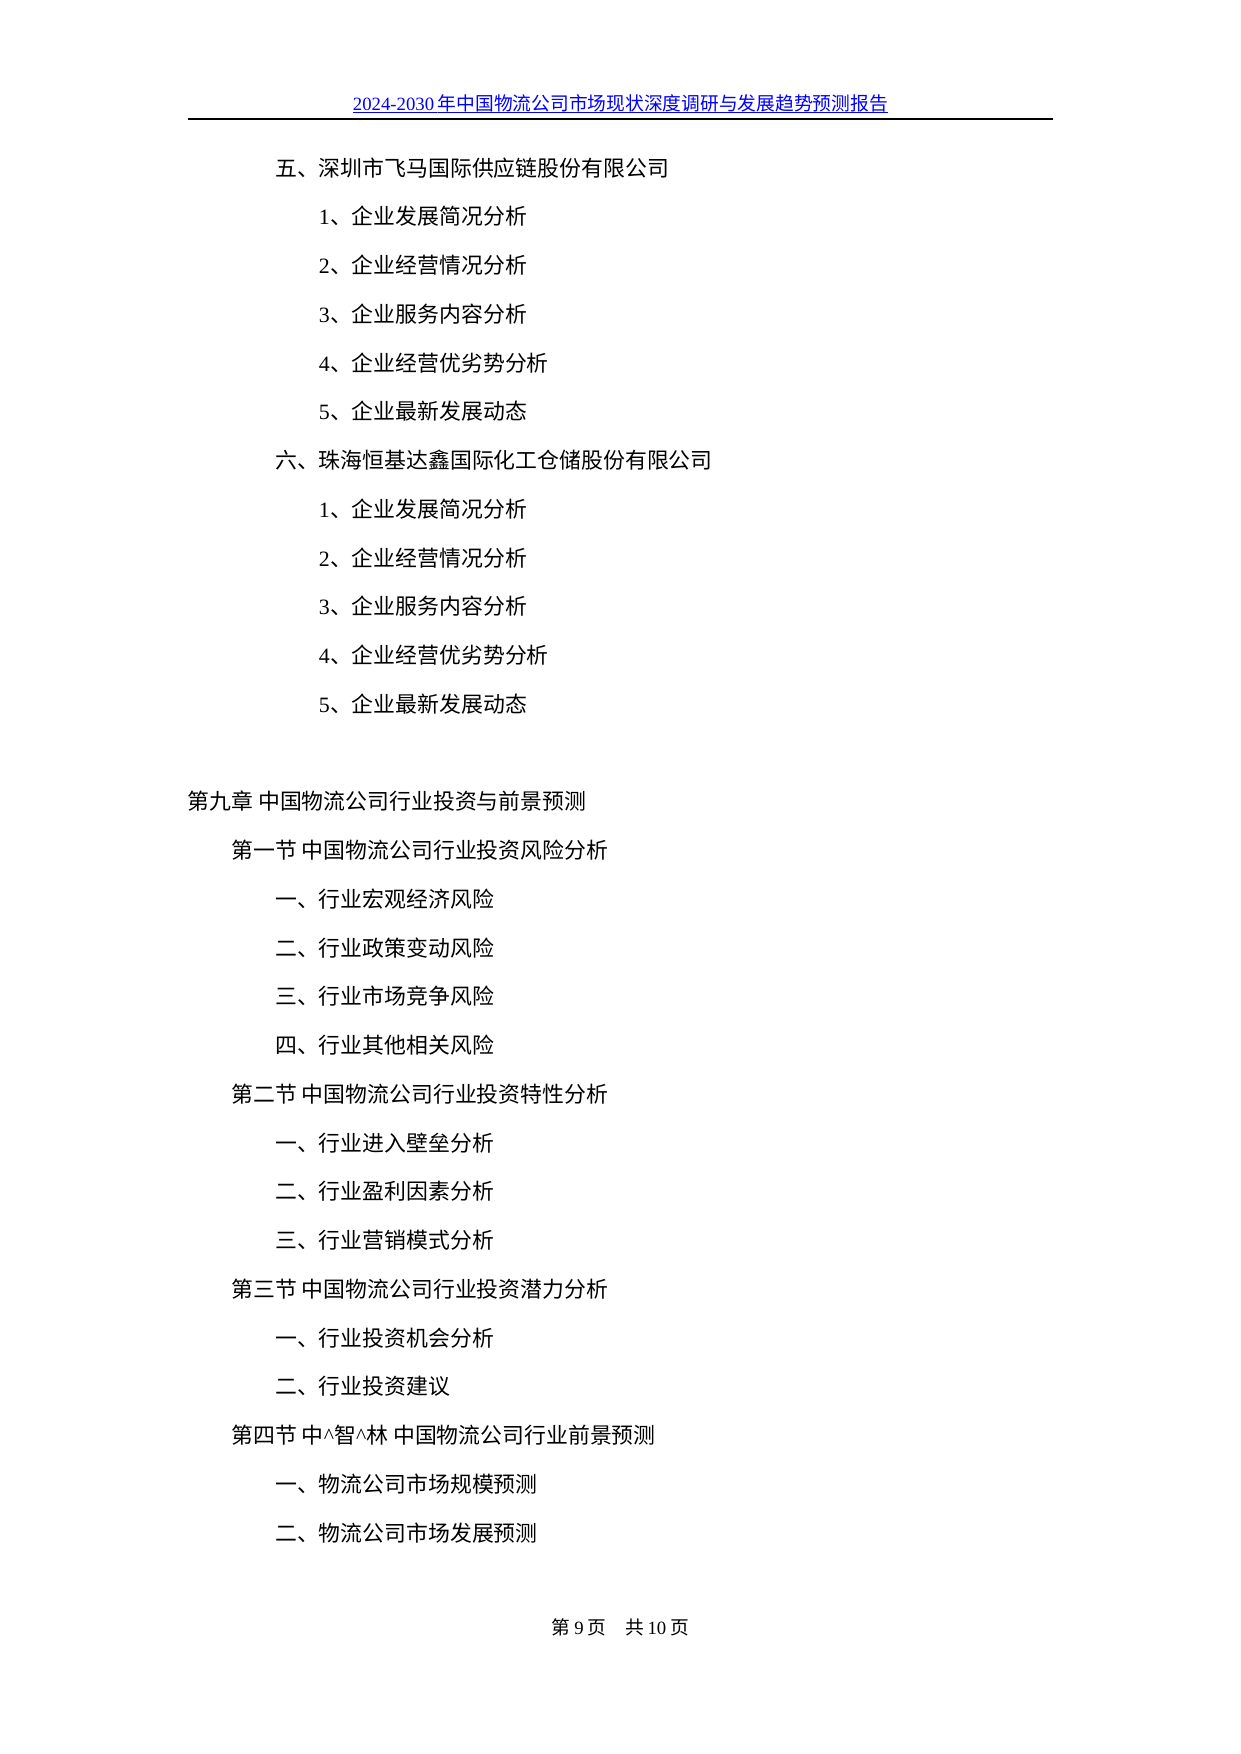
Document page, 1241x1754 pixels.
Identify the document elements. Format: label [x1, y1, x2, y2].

text [187, 150, 1053, 1548]
